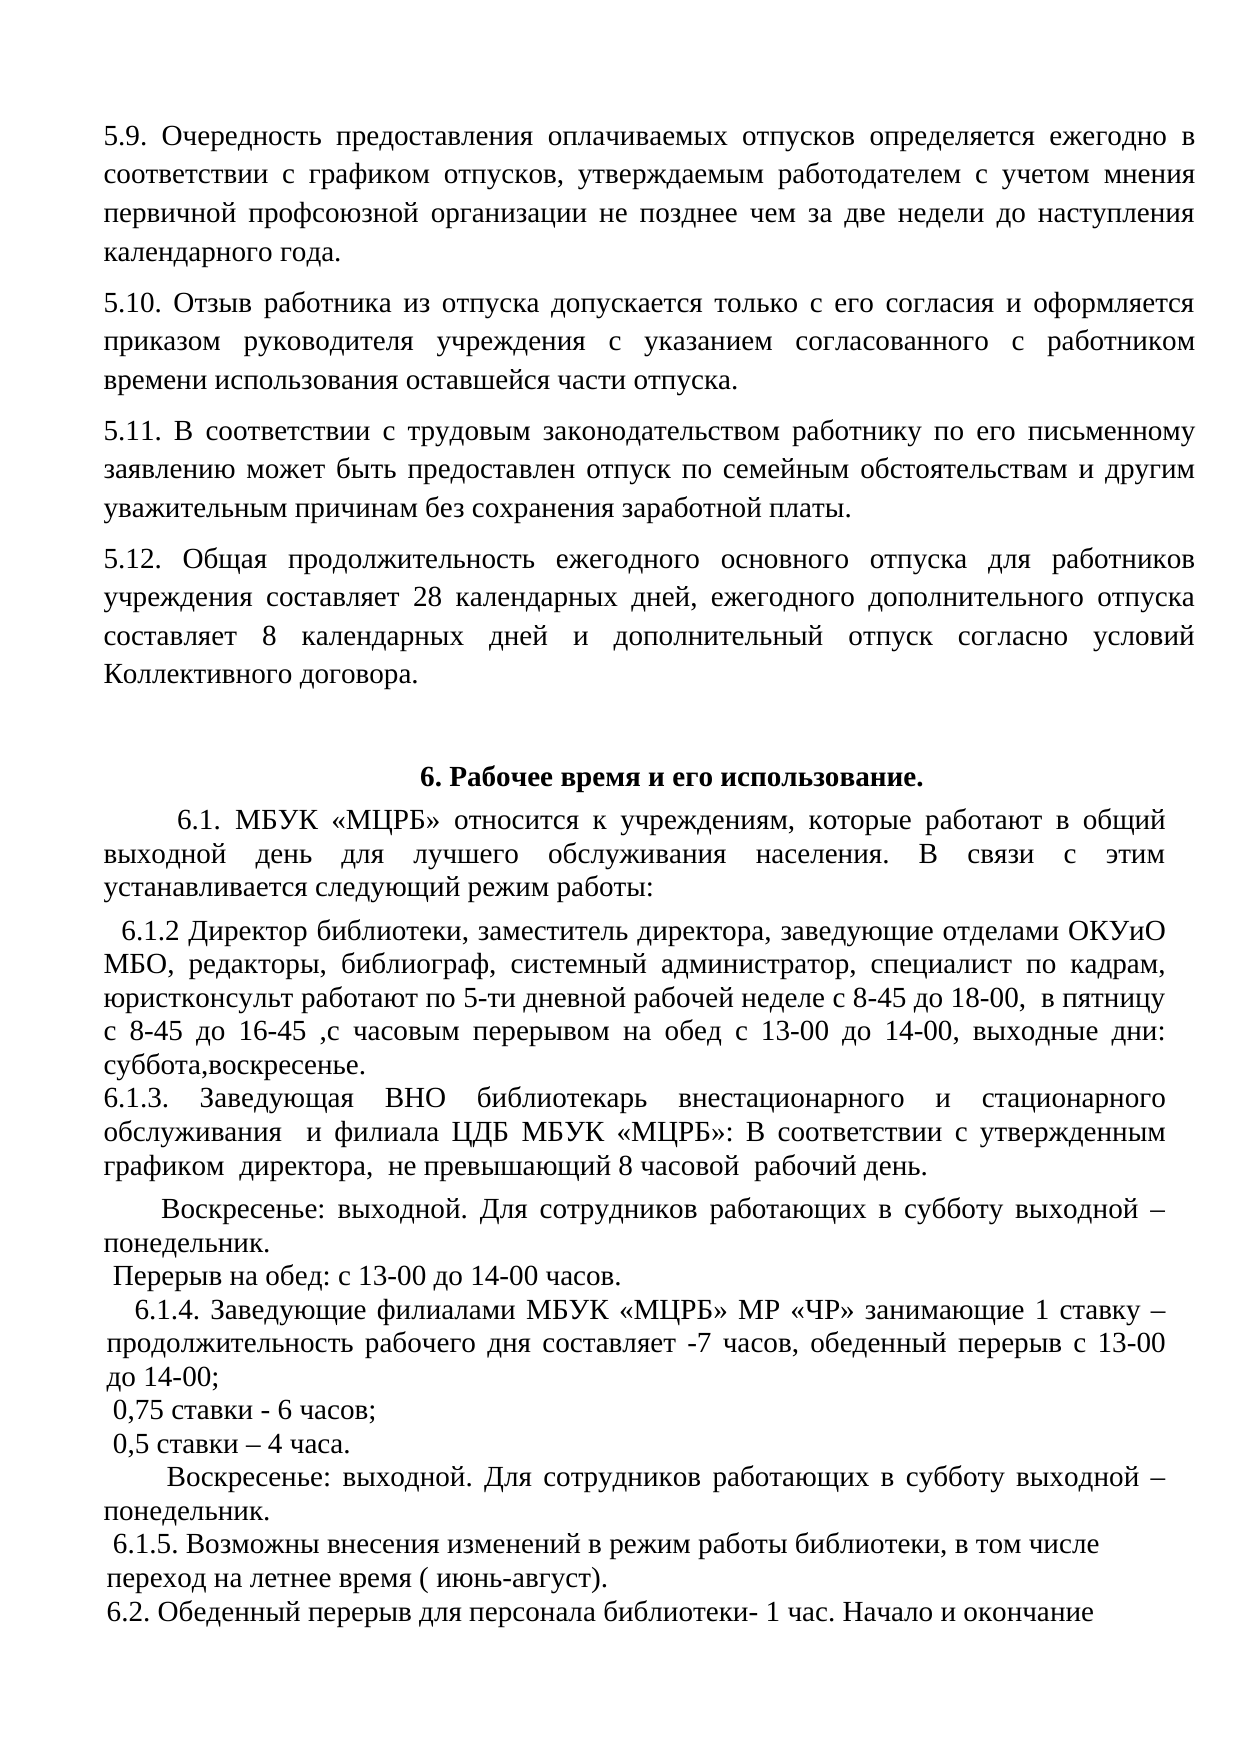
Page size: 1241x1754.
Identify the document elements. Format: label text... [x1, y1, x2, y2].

text 5.11. В соответствии с трудовым законодательством работнику по его письменному заявлению может быть предоставлен отпуск по семейным обстоятельствам и другим уважительным причинам без сохранения заработной платы. [103, 413, 1196, 523]
text Воскресенье: выходной. Для сотрудников работающих в субботу выходной – понедельник. [29, 1191, 1167, 1258]
text 0,5 ставки – 4 часа. [32, 1426, 1167, 1459]
text 0,75 ставки - 6 часов; [32, 1392, 1167, 1426]
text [32, 1527, 1167, 1627]
text 6.1.2 Директор библиотеки, заместитель директора, заведующие отделами ОКУиО МБО, редакторы, библиограф, системный администратор, специалист по кадрам, юристконсульт работают по 5-ти дневной рабочей неделе с 8-45 до 18-00, в пятницу с 8-45 до 16-45 ,с часовым перерывом на обед с 13-00 до 14-00, выходные дни: суббота,воскресенье. 6.1.3. Заведующая ВНО библиотекарь внестационарного и стационарного обслуживания и филиала ЦДБ МБУК «МЦРБ»: В соответствии с утвержденным графиком директора, не превышающий 8 часовой рабочий день. [29, 913, 1167, 1181]
text 5.9. Очередность предоставления оплачиваемых отпусков определяется ежегодно в соответствии с графиком отпусков, утверждаемым работодателем с учетом мнения первичной профсоюзной организации не позднее чем за две недели до наступления календарного года. [103, 118, 1196, 267]
text 5.10. Отзыв работника из отпуска допускается только с его согласия и оформляется приказом руководителя учреждения с указанием согласованного с работником времени использования оставшейся части отпуска. [103, 285, 1196, 395]
text 6.1.4. Заведующие филиалами МБУК «МЦРБ» МР «ЧР» занимающие 1 ставку – продолжительность рабочего дня составляет -7 часов, обеденный перерыв с 13-00 до 14-00; [32, 1292, 1167, 1392]
text 5.12. Общая продолжительность ежегодного основного отпуска для работников учреждения составляет 28 календарных дней, ежегодного дополнительного отпуска составляет 8 календарных дней и дополнительный отпуск согласно условий Коллективного договора. [103, 541, 1196, 690]
text Перерыв на обед: с 13-00 до 14-00 часов. [32, 1258, 1167, 1292]
text 6.1. МБУК «МЦРБ» относится к учреждениям, которые работают в общий выходной день для лучшего обслуживания населения. В связи с этим устанавливается следующий режим работы: [29, 802, 1167, 903]
text 6. Рабочее время и его использование. [177, 759, 1167, 792]
text Воскресенье: выходной. Для сотрудников работающих в субботу выходной – понедельник. [29, 1459, 1167, 1527]
